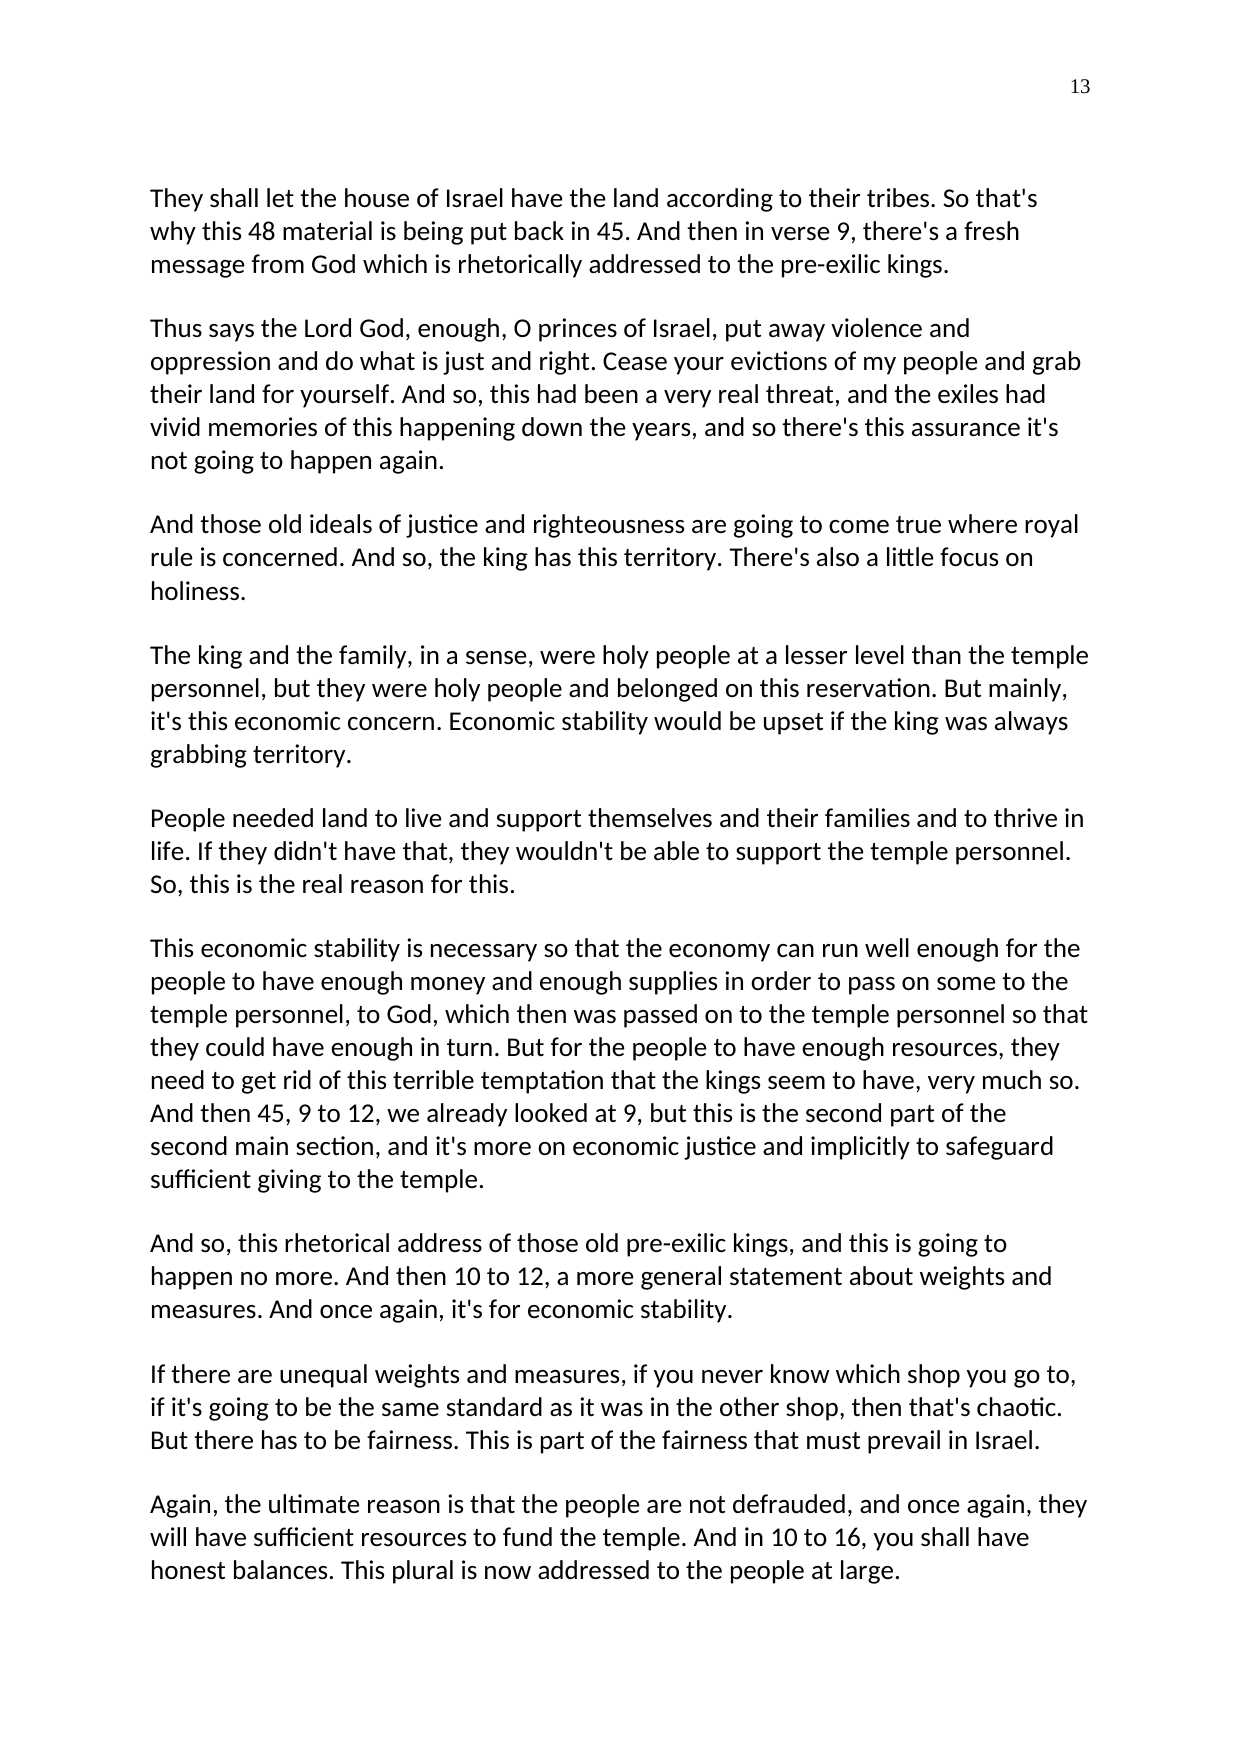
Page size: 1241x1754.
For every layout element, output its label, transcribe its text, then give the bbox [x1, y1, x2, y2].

text This economic stability is necessary so that the economy can run well enough for the people to have enough money and enough supplies in order to pass on some to the temple personnel, to God, which then was passed on to the temple personnel so that they could have enough in turn. But for the people to have enough resources, they need to get rid of this terrible temptation that the kings seem to have, very much so. And then 45, 9 to 12, we already looked at 9, but this is the second part of the second main section, and it's more on economic justice and implicitly to safeguard sufficient giving to the temple. [150, 931, 1090, 1195]
text And so, this rhetorical address of those old pre-exilic kings, and this is going to happen no more. And then 10 to 12, a more general statement about weights and measures. And once again, it's for economic stability. [150, 1227, 1090, 1326]
text People needed land to live and support themselves and their families and to thrive in life. If they didn't have that, they wouldn't be able to support the temple personnel. So, this is the real reason for this. [150, 801, 1090, 900]
text Again, the ultimate reason is that the people are not defrauded, and once again, they will have sufficient resources to fund the temple. And in 10 to 16, you shall have honest balances. This plural is now addressed to the people at large. [150, 1487, 1090, 1586]
text Thus says the Lord God, enough, O princes of Israel, put away violence and oppression and do what is just and right. Cease your evictions of my people and grab their land for yourself. And so, this had been a very real threat, and the exiles had vivid memories of this happening down the years, and so there's this assurance it's not going to happen again. [150, 311, 1090, 476]
text If there are unequal weights and measures, if you never know which shop you go to, if it's going to be the same standard as it was in the other shop, then that's chaotic. But there has to be fairness. This is part of the fairness that must prevail in Israel. [150, 1357, 1090, 1456]
text They shall let the house of Israel have the land according to their tribes. So that's why this 48 material is being put back in 45. And then in verse 9, there's a fresh message from God which is rhetorically addressed to the pre-exilic kings. [150, 181, 1090, 280]
text And those old ideals of justice and righteousness are going to come true where royal rule is concerned. And so, the king has this territory. There's also a little focus on holiness. [150, 508, 1090, 607]
text The king and the family, in a sense, were holy people at a lesser level than the temple personnel, but they were holy people and belonged on this reservation. But mainly, it's this economic concern. Economic stability would be upset if the king was always grabbing territory. [150, 638, 1090, 770]
